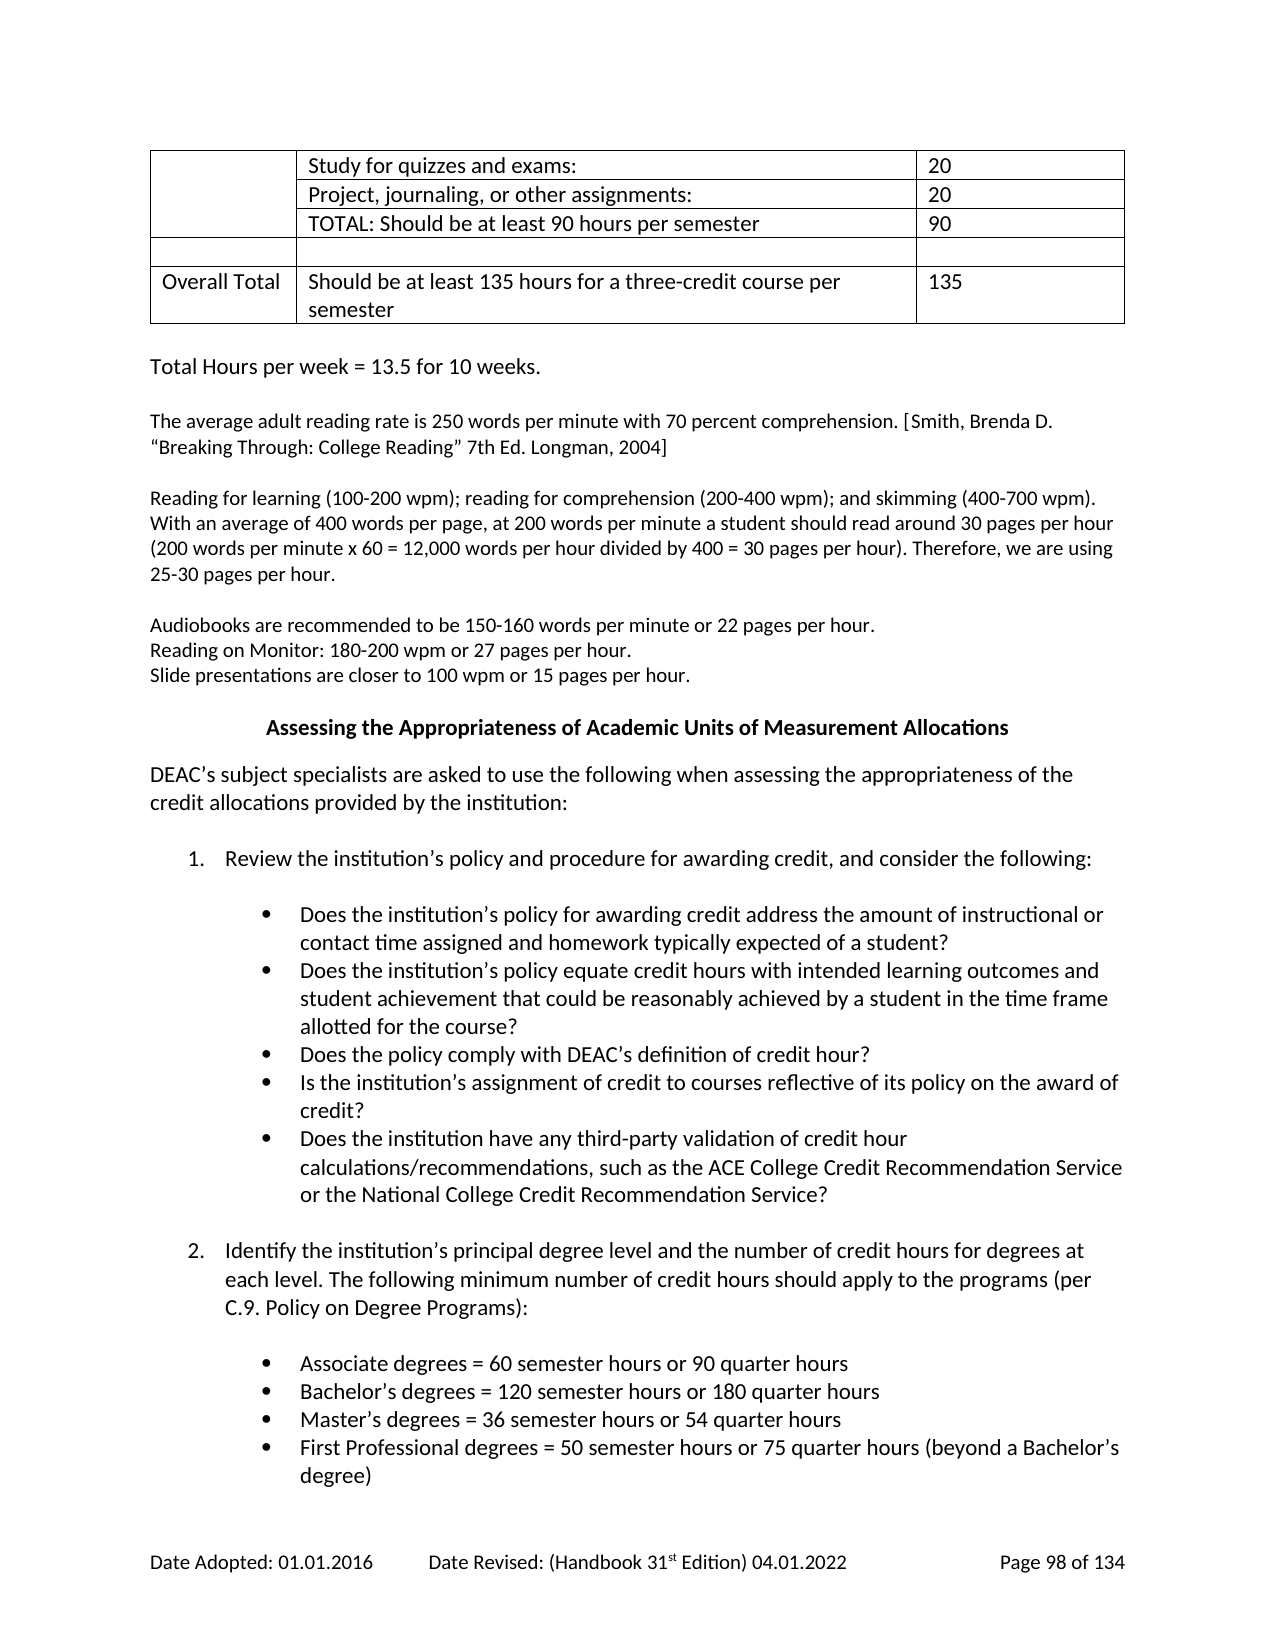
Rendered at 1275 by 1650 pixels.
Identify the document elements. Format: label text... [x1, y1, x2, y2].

table_cell Project, journaling, or other assignments: [297, 180, 916, 208]
table_cell 20 [917, 151, 1124, 179]
text Reading on Monitor: 180-200 wpm or 27 pages per hour. [150, 637, 1125, 663]
text Audiobooks are recommended to be 150-160 words per minute or 22 pages per hour. [150, 612, 1125, 637]
list First Professional degrees = 50 semester hours or 75 quarter hours (beyond a Bachelor’s degree) [262, 1433, 1125, 1489]
list Associate degrees = 60 semester hours or 90 quarter hours [262, 1349, 1125, 1377]
list Identify the institution’s principal degree level and the number of credit hours for degrees at each level. The following minimum number of credit hours should apply to the programs (per C.9. Policy on Degree Programs): [187, 1237, 1125, 1321]
list Does the institution have any third-party validation of credit hour calculations/recommendations, such as the ACE College Credit Recommendation Service or the National College Credit Recommendation Service? [262, 1124, 1125, 1209]
table_cell TOTAL: Should be at least 90 hours per semester [297, 209, 916, 237]
text Total Hours per week = 13.5 for 10 weeks. [150, 352, 1125, 380]
table_cell 135 [917, 267, 1124, 323]
list Master’s degrees = 36 semester hours or 54 quarter hours [262, 1405, 1125, 1433]
text The average adult reading rate is 250 words per minute with 70 percent comprehension. [Smith, Brenda D. “Breaking Through: College Reading” 7th Ed. Longman, 2004] [150, 408, 1125, 459]
list Does the institution’s policy for awarding credit address the amount of instructional or contact time assigned and homework typically expected of a student? [262, 900, 1125, 956]
list Does the policy comply with DEAC’s definition of credit hour? [262, 1041, 1125, 1068]
list Review the institution’s policy and procedure for awarding credit, and consider the following: [187, 844, 1125, 872]
list Bachelor’s degrees = 120 semester hours or 180 quarter hours [262, 1377, 1125, 1405]
text Slide presentations are closer to 100 wpm or 15 pages per hour. [150, 663, 1125, 688]
table_cell Study for quizzes and exams: [297, 151, 916, 179]
list Is the institution’s assignment of credit to courses reflective of its policy on the award of credit? [262, 1068, 1125, 1124]
table_cell [917, 238, 1124, 266]
table_cell Overall Total [151, 267, 296, 323]
table_cell Should be at least 135 hours for a three-credit course per semester [297, 267, 916, 323]
table_cell 90 [917, 209, 1124, 237]
text DEAC’s subject specialists are asked to use the following when assessing the appropriateness of the credit allocations provided by the institution: [150, 760, 1125, 816]
text Reading for learning (100-200 wpm); reading for comprehension (200-400 wpm); and skimming (400-700 wpm). With an average of 400 words per page, at 200 words per minute a student should read around 30 pages per hour (200 words per minute x 60 = 12,000 words per hour divided by 400 = 30 pages per hour). Therefore, we are using 25-30 pages per hour. [150, 485, 1125, 586]
list Does the institution’s policy equate credit hours with intended learning outcomes and student achievement that could be reasonably achieved by a student in the time frame allotted for the course? [262, 956, 1125, 1041]
table_cell [151, 238, 296, 266]
subtitle Assessing the Appropriateness of Academic Units of Measurement Allocations [150, 713, 1125, 741]
table_cell 20 [917, 180, 1124, 208]
table_cell [297, 238, 916, 266]
